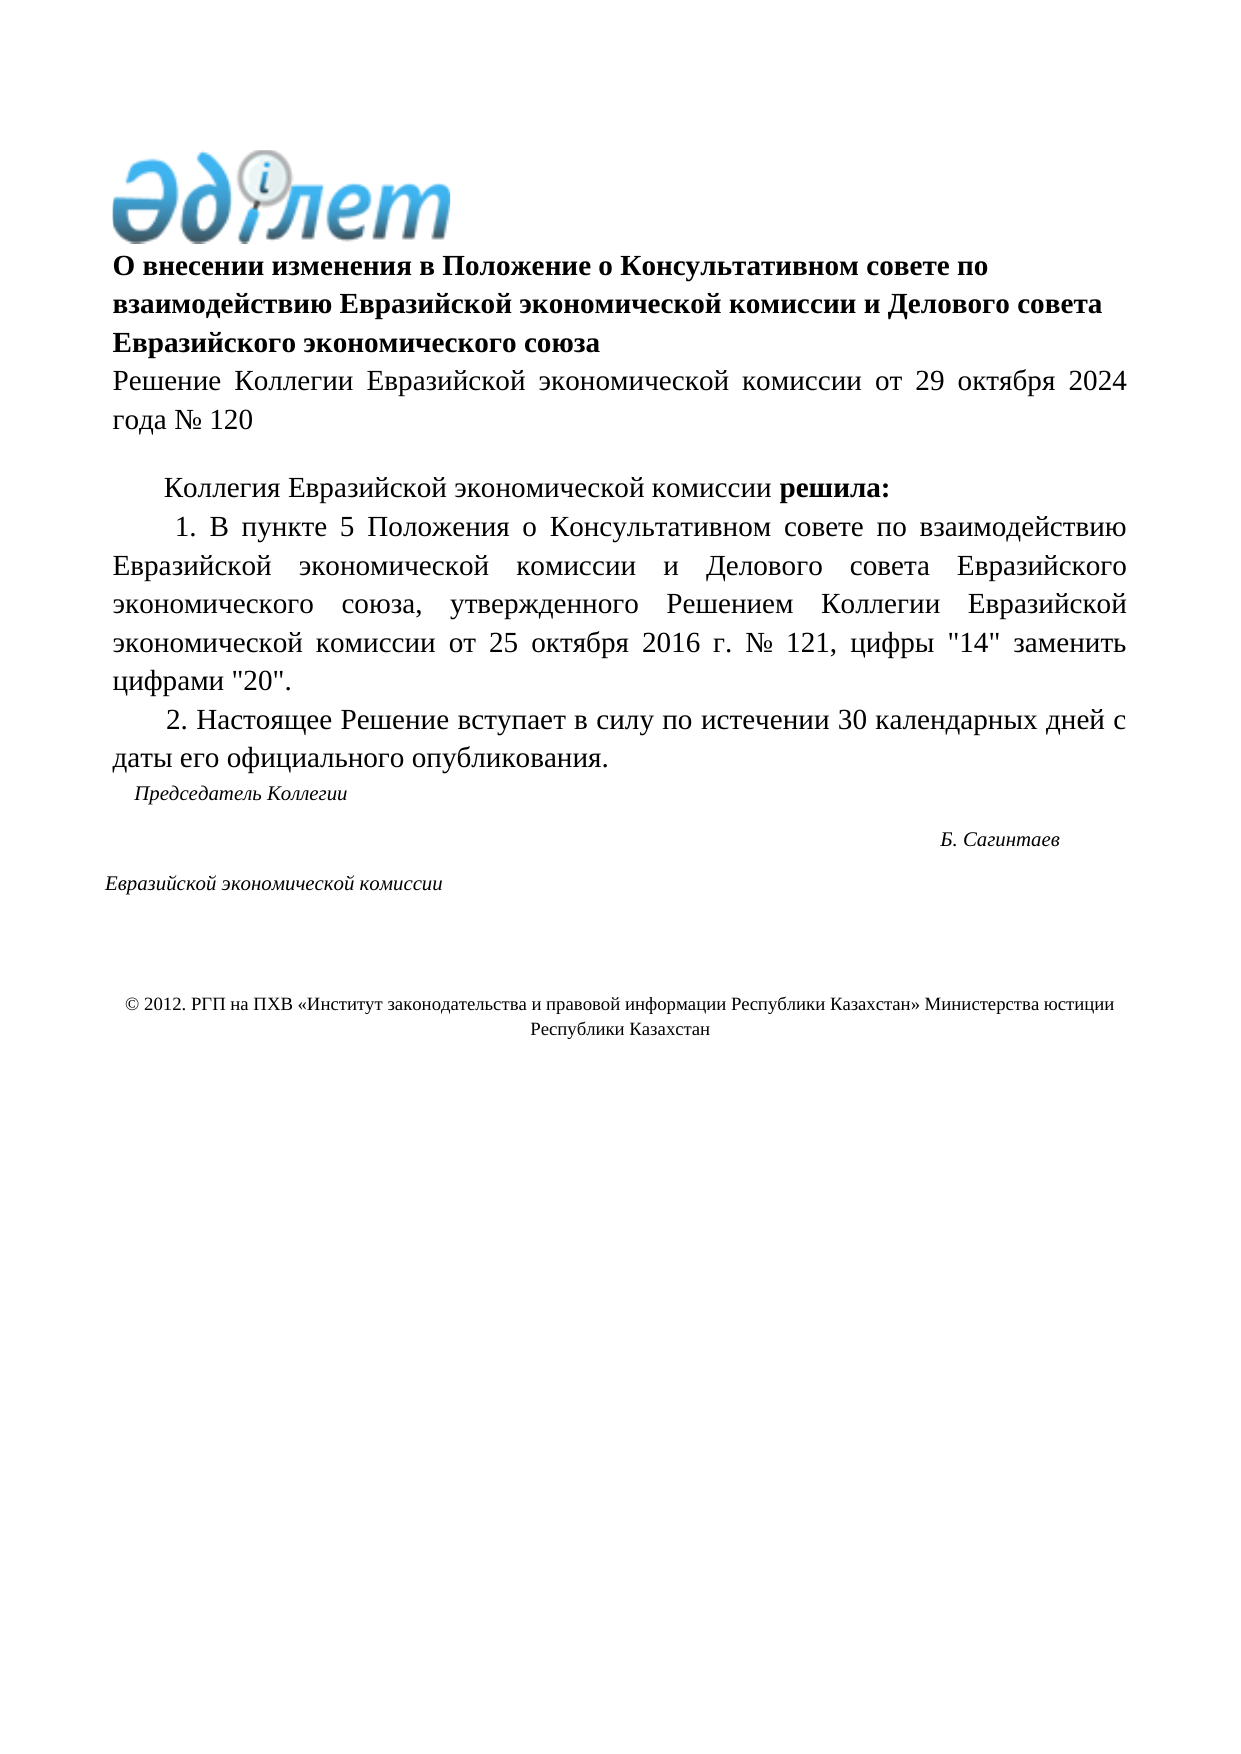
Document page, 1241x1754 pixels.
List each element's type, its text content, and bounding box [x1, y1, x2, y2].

picture [112, 150, 451, 244]
text Решение Коллегии Евразийской экономической комиссии от 29 октября 2024 года № 120 [112, 363, 1128, 435]
text 2. Настоящее Решение вступает в силу по истечении 30 календарных дней с даты его официального опубликования. [112, 702, 1128, 774]
text О внесении изменения в Положение о Консультативном совете по взаимодействию Евразийской экономической комиссии и Делового совета Евразийского экономического союза [112, 248, 1128, 358]
text 1. В пункте 5 Положения о Консультативном совете по взаимодействию Евразийской экономической комиссии и Делового совета Евразийского экономического союза, утвержденного Решением Коллегии Евразийской экономической комиссии от 25 октября 2016 г. № 121, цифры "14" заменить цифрами "20". [112, 509, 1128, 697]
text © 2012. РГП на ПХВ «Институт законодательства и правовой информации Республики Казахстан» Министерства юстиции Республики Казахстан [112, 993, 1128, 1039]
text Коллегия Евразийской экономической комиссии решила: [112, 471, 1128, 504]
table_header Б. Сагинтаев [939, 779, 1240, 902]
table_header Председатель Коллегии Евразийской экономической комиссии [101, 779, 939, 902]
